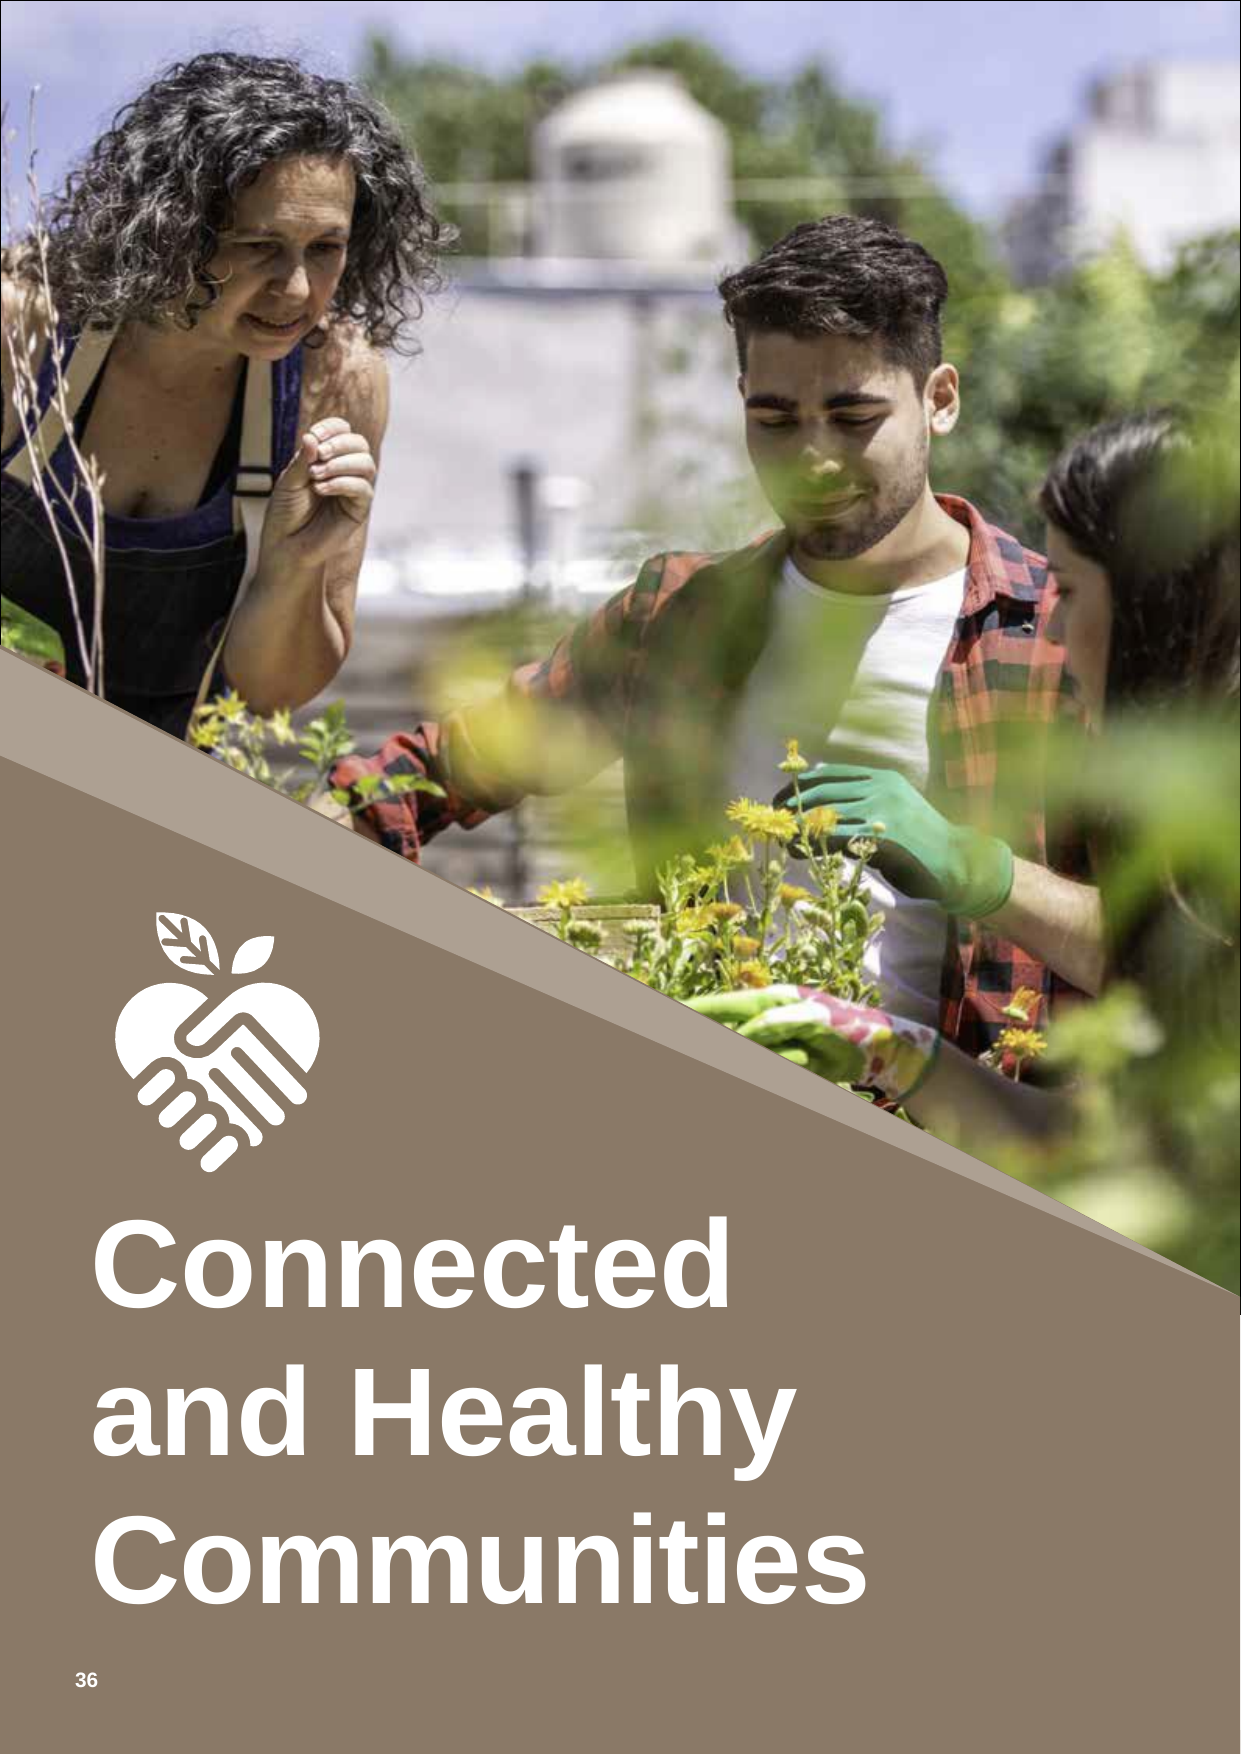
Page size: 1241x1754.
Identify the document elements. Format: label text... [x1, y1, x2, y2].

text 36 [75, 1668, 1240, 1692]
picture [1, 1, 1240, 1296]
text Connected and Healthy Communities [90, 1191, 871, 1630]
